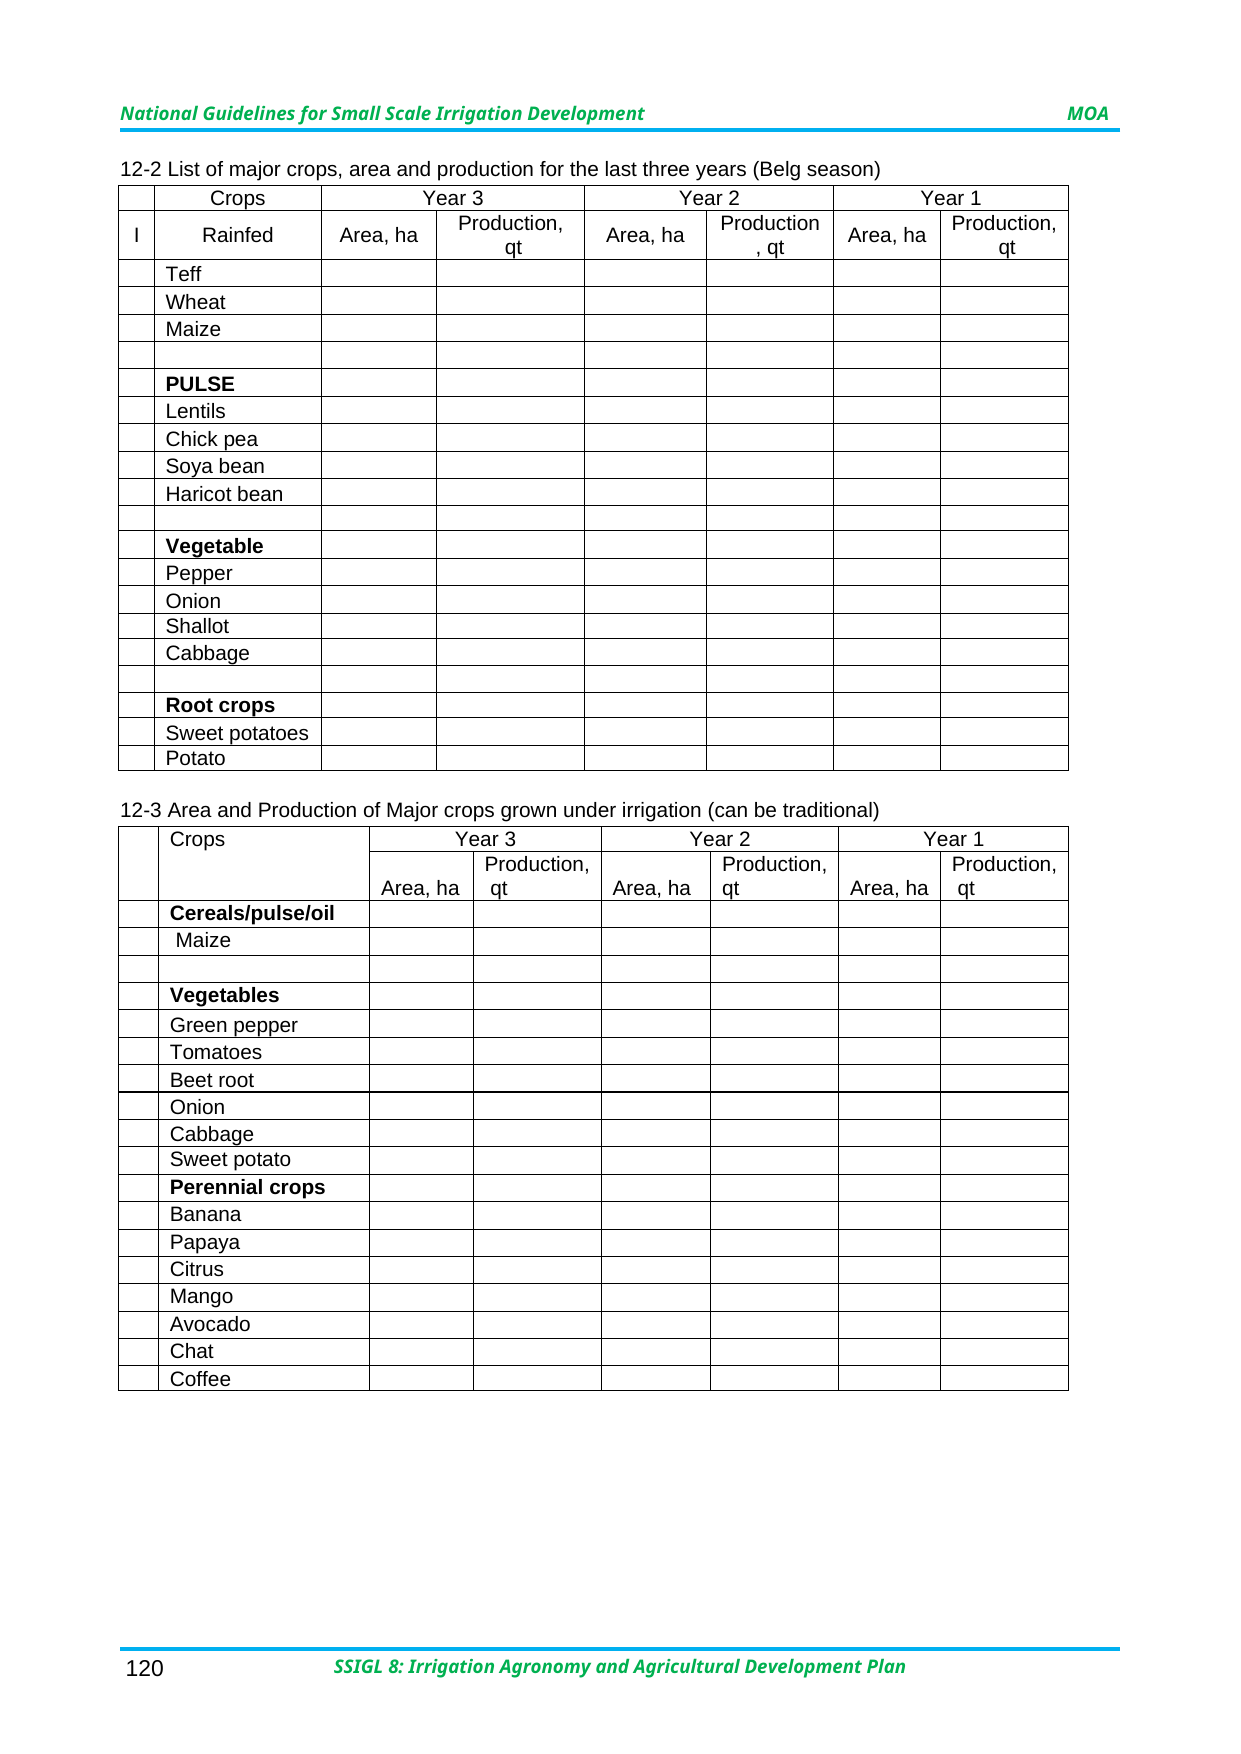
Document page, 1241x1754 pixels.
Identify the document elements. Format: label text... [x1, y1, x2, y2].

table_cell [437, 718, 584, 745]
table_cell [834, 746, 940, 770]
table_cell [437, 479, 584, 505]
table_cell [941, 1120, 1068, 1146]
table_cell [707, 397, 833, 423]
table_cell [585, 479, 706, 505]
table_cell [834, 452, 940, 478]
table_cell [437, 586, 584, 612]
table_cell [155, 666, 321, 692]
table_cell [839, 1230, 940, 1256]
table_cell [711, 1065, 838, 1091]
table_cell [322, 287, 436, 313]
text 12-2 List of major crops, area and production for the last three years (Belg season) [120, 157, 1120, 181]
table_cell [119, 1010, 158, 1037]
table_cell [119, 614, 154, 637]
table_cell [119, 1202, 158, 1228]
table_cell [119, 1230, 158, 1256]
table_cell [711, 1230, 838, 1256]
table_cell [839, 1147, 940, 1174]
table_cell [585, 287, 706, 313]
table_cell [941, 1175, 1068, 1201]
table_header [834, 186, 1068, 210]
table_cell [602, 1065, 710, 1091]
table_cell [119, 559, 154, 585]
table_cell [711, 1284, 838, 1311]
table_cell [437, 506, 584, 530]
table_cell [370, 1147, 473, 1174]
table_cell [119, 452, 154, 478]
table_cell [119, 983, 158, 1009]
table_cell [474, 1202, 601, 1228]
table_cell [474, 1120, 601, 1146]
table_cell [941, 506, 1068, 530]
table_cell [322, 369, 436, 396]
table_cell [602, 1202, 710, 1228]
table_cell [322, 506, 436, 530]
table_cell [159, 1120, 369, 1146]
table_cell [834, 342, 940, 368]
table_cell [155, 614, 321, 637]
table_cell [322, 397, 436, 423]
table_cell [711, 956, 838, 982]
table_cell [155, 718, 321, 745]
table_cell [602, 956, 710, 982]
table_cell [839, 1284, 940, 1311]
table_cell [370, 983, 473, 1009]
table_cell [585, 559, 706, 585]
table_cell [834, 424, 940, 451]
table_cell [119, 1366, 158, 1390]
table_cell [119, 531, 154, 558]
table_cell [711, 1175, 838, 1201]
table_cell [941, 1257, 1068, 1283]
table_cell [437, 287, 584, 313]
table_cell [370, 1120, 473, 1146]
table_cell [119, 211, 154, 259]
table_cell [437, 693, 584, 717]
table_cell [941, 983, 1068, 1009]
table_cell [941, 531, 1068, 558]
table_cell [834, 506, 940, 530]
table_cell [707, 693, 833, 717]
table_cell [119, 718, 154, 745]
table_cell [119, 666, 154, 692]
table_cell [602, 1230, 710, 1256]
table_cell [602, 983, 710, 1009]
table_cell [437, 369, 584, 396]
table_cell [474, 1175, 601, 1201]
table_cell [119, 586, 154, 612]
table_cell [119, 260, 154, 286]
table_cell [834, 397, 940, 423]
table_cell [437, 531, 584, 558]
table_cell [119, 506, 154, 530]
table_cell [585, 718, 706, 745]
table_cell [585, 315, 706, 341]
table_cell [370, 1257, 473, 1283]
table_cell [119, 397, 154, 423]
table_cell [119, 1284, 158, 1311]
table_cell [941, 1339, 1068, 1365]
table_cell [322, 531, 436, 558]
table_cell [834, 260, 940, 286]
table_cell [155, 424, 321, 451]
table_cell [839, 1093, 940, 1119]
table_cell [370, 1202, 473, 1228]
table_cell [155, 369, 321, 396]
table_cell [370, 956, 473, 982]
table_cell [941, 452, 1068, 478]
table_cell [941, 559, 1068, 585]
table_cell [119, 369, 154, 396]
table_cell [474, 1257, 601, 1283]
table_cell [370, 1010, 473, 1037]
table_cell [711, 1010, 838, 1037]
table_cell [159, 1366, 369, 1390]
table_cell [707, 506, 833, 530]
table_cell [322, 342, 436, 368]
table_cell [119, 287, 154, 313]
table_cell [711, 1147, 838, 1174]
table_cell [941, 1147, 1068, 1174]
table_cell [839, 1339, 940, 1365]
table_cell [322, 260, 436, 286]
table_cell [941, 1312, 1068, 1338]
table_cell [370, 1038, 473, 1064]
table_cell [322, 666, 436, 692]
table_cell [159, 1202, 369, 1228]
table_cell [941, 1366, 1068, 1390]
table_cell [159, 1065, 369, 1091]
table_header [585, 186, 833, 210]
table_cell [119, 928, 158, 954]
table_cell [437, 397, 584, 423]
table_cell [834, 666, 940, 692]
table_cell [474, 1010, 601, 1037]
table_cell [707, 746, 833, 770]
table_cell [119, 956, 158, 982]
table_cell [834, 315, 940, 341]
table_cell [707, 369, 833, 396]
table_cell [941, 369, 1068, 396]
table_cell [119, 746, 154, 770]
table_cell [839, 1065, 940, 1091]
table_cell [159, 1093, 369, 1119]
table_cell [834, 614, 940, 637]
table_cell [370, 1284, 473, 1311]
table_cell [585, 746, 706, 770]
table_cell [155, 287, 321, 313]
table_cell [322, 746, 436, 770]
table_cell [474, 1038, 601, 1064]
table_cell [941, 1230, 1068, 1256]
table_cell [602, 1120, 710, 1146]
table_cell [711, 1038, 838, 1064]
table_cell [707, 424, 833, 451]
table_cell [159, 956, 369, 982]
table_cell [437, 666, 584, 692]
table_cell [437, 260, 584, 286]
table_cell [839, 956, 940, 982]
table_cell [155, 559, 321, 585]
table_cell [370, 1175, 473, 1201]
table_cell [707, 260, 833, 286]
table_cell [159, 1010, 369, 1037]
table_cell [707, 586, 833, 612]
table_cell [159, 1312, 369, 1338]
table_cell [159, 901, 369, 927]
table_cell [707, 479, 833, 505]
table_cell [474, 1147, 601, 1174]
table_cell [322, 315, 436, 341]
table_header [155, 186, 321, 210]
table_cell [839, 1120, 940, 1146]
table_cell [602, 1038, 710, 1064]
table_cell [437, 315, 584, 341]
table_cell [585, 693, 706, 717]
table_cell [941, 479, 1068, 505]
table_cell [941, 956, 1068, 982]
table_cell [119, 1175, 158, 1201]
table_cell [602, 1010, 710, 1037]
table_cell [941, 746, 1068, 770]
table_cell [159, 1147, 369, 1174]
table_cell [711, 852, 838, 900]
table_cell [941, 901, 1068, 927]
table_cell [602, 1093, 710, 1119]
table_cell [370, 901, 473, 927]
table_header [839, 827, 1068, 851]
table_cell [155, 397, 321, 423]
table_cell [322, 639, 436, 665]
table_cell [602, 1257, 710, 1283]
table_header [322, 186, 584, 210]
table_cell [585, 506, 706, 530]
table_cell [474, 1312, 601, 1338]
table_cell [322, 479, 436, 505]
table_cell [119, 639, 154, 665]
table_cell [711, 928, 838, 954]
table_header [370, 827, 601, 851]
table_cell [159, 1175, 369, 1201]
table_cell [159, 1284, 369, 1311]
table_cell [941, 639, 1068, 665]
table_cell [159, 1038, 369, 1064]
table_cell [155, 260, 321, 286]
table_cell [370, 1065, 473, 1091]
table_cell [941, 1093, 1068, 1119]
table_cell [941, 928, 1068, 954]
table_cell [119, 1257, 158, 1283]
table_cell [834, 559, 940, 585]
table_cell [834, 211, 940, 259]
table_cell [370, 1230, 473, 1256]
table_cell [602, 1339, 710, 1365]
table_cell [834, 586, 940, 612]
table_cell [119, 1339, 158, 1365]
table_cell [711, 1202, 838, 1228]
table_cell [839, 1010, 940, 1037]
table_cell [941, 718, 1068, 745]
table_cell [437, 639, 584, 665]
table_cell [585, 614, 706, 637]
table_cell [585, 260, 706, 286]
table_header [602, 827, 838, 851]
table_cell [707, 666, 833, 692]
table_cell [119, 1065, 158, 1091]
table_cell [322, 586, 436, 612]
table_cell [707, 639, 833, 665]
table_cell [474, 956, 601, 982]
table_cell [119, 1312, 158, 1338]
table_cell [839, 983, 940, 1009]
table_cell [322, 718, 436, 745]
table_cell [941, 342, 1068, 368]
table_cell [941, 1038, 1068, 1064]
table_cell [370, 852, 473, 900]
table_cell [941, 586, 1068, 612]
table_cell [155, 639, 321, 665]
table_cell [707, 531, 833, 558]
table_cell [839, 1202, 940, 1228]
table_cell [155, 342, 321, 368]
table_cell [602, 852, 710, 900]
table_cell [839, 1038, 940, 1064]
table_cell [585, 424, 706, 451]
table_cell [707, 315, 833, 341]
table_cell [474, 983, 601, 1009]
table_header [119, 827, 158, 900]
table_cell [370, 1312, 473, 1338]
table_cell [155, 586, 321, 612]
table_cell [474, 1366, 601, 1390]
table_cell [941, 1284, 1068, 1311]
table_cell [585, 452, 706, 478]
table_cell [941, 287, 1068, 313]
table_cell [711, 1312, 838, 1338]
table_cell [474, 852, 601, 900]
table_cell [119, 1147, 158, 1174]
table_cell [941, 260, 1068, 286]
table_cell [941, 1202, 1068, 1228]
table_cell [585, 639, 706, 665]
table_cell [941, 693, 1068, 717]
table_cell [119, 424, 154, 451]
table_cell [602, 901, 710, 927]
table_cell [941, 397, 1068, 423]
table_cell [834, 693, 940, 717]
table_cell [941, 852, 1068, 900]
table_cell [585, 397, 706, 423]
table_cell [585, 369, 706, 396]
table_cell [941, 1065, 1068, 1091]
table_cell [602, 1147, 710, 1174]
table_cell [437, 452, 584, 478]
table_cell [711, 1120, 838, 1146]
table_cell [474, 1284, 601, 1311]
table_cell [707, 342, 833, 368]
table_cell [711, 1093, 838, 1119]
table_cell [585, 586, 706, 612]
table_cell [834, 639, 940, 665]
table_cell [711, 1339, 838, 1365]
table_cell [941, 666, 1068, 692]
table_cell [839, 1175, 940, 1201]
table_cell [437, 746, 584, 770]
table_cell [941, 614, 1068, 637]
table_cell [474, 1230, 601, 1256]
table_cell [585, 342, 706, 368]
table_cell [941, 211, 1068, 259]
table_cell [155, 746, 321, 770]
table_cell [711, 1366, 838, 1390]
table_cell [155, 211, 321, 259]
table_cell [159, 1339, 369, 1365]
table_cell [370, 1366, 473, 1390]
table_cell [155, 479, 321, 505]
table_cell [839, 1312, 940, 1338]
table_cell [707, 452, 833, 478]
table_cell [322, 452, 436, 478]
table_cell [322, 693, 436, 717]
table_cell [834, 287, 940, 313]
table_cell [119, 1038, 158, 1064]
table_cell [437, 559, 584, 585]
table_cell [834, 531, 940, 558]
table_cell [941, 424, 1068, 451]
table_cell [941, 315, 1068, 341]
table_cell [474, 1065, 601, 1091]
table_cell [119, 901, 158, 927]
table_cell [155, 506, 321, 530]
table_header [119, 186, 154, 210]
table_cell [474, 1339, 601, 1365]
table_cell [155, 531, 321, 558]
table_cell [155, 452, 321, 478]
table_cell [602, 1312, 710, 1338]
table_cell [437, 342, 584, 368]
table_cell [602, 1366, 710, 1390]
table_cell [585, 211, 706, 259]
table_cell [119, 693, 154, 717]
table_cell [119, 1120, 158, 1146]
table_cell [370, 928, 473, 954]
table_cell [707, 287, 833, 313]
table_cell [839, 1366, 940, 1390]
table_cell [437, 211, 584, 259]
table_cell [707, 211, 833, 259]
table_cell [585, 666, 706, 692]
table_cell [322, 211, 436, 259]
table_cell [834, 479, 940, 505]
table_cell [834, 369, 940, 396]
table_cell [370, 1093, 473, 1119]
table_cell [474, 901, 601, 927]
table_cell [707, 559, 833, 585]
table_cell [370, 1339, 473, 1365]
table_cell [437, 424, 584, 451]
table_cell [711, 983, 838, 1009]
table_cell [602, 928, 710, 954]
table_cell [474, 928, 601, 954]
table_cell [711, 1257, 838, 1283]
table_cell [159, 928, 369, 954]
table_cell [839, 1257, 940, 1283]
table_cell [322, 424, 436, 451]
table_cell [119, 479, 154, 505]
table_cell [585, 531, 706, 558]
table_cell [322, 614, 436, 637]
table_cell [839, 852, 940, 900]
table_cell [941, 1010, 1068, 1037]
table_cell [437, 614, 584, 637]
text 12-3 Area and Production of Major crops grown under irrigation (can be traditional) [120, 798, 1120, 822]
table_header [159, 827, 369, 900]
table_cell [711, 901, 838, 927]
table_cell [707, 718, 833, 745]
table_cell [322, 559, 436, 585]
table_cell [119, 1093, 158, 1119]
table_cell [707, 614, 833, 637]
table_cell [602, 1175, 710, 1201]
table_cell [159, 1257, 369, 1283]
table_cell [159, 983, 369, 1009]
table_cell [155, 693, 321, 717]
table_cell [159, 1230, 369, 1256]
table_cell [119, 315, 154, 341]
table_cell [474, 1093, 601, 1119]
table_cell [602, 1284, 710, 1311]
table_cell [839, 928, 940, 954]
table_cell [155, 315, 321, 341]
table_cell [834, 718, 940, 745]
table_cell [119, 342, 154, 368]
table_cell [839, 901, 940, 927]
